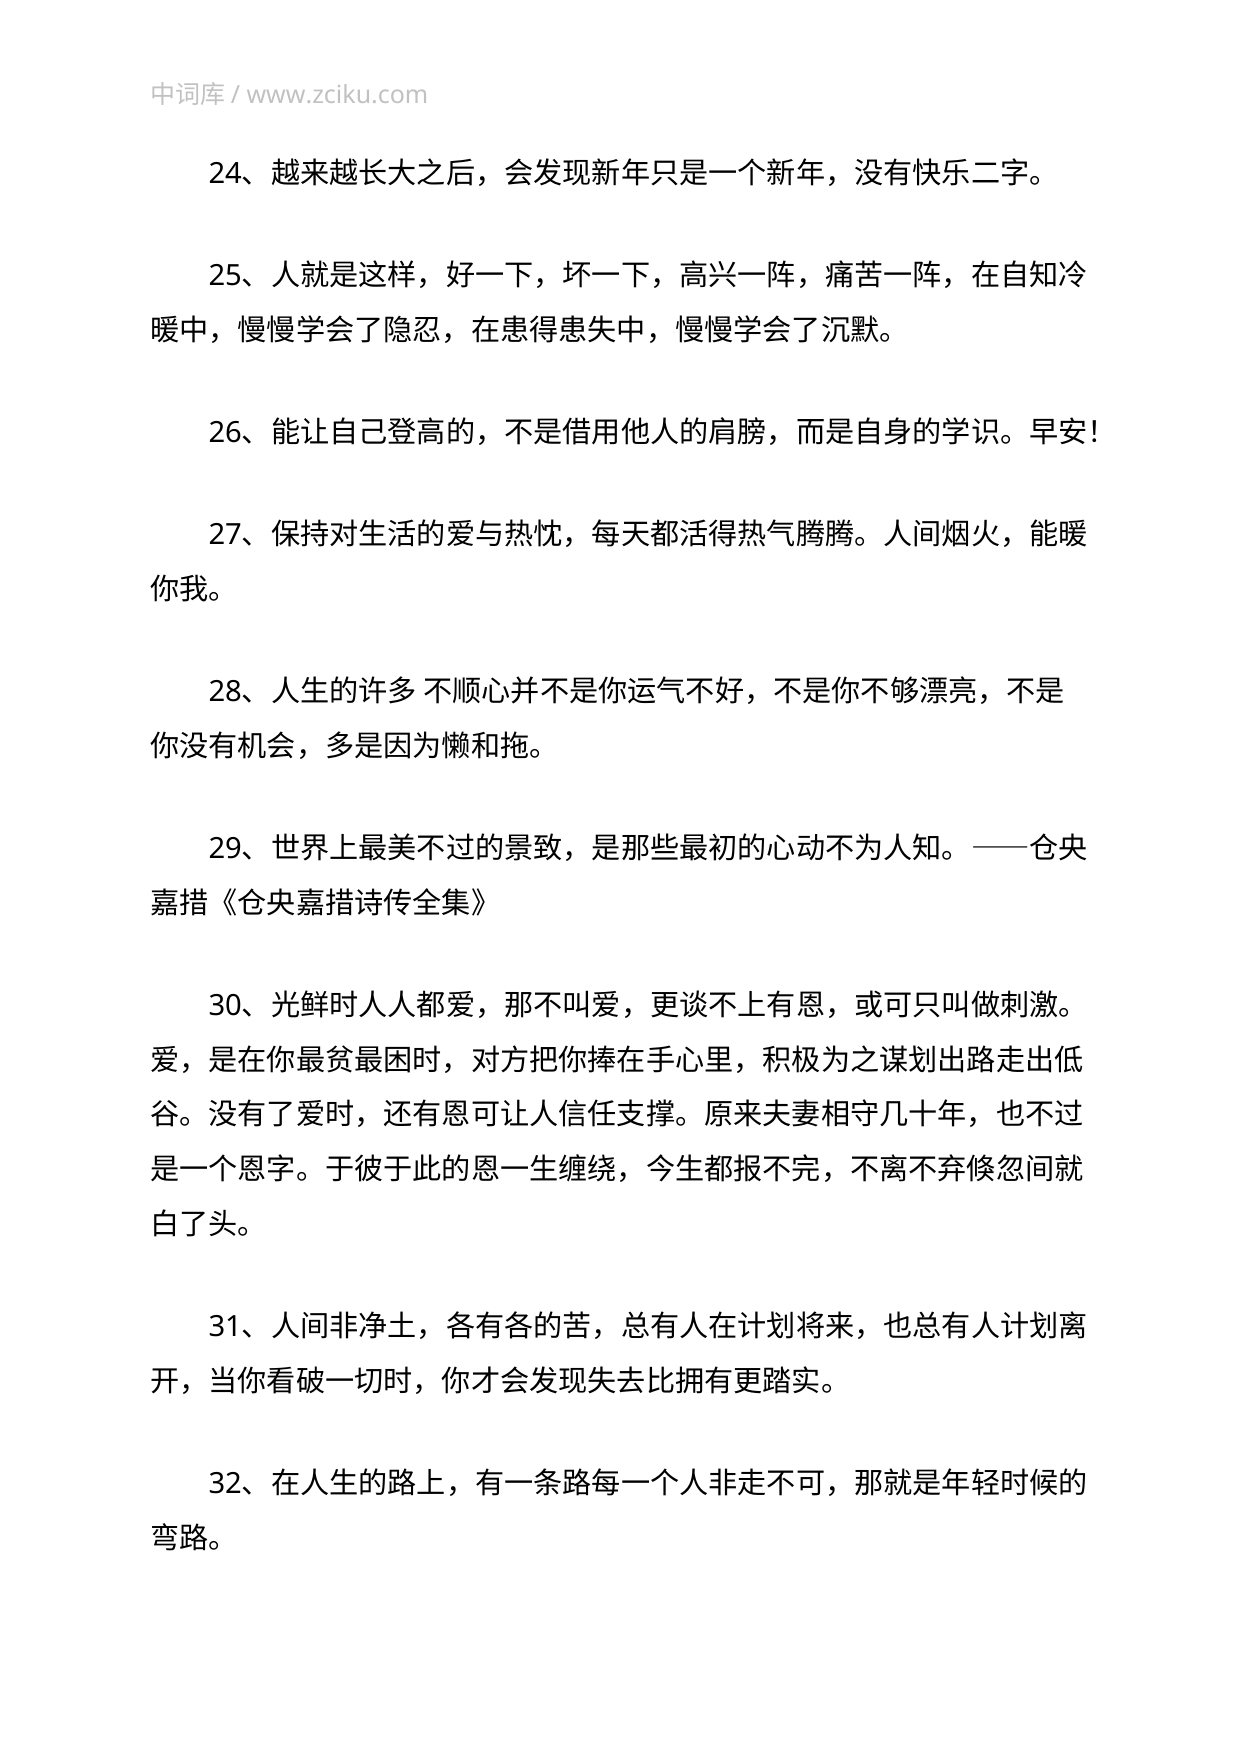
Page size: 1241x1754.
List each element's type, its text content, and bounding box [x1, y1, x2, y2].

text 26、能让自己登高的，不是借用他人的肩膀，而是自身的学识。早安！ [150, 409, 1090, 451]
text 24、越来越长大之后，会发现新年只是一个新年，没有快乐二字。 [150, 150, 1090, 192]
text 27、保持对生活的爱与热忱，每天都活得热气腾腾。人间烟火，能暖你我。 [150, 511, 1090, 608]
text 30、光鲜时人人都爱，那不叫爱，更谈不上有恩，或可只叫做刺激。爱，是在你最贫最困时，对方把你捧在手心里，积极为之谋划出路走出低谷。没有了爱时，还有恩可让人信任支撑。原来夫妻相守几十年，也不过是一个恩字。于彼于此的恩一生缠绕，今生都报不完，不离不弃倏忽间就白了头。 [150, 981, 1090, 1243]
text 31、人间非净土，各有各的苦，总有人在计划将来，也总有人计划离开，当你看破一切时，你才会发现失去比拥有更踏实。 [150, 1302, 1090, 1400]
text 25、人就是这样，好一下，坏一下，高兴一阵，痛苦一阵，在自知冷暖中，慢慢学会了隐忍，在患得患失中，慢慢学会了沉默。 [150, 252, 1090, 349]
text 28、人生的许多 不顺心并不是你运气不好，不是你不够漂亮，不是你没有机会，多是因为懒和拖。 [150, 667, 1090, 765]
text 29、世界上最美不过的景致，是那些最初的心动不为人知。——仓央嘉措《仓央嘉措诗传全集》 [150, 824, 1090, 922]
text 32、在人生的路上，有一条路每一个人非走不可，那就是年轻时候的弯路。 [150, 1459, 1090, 1557]
